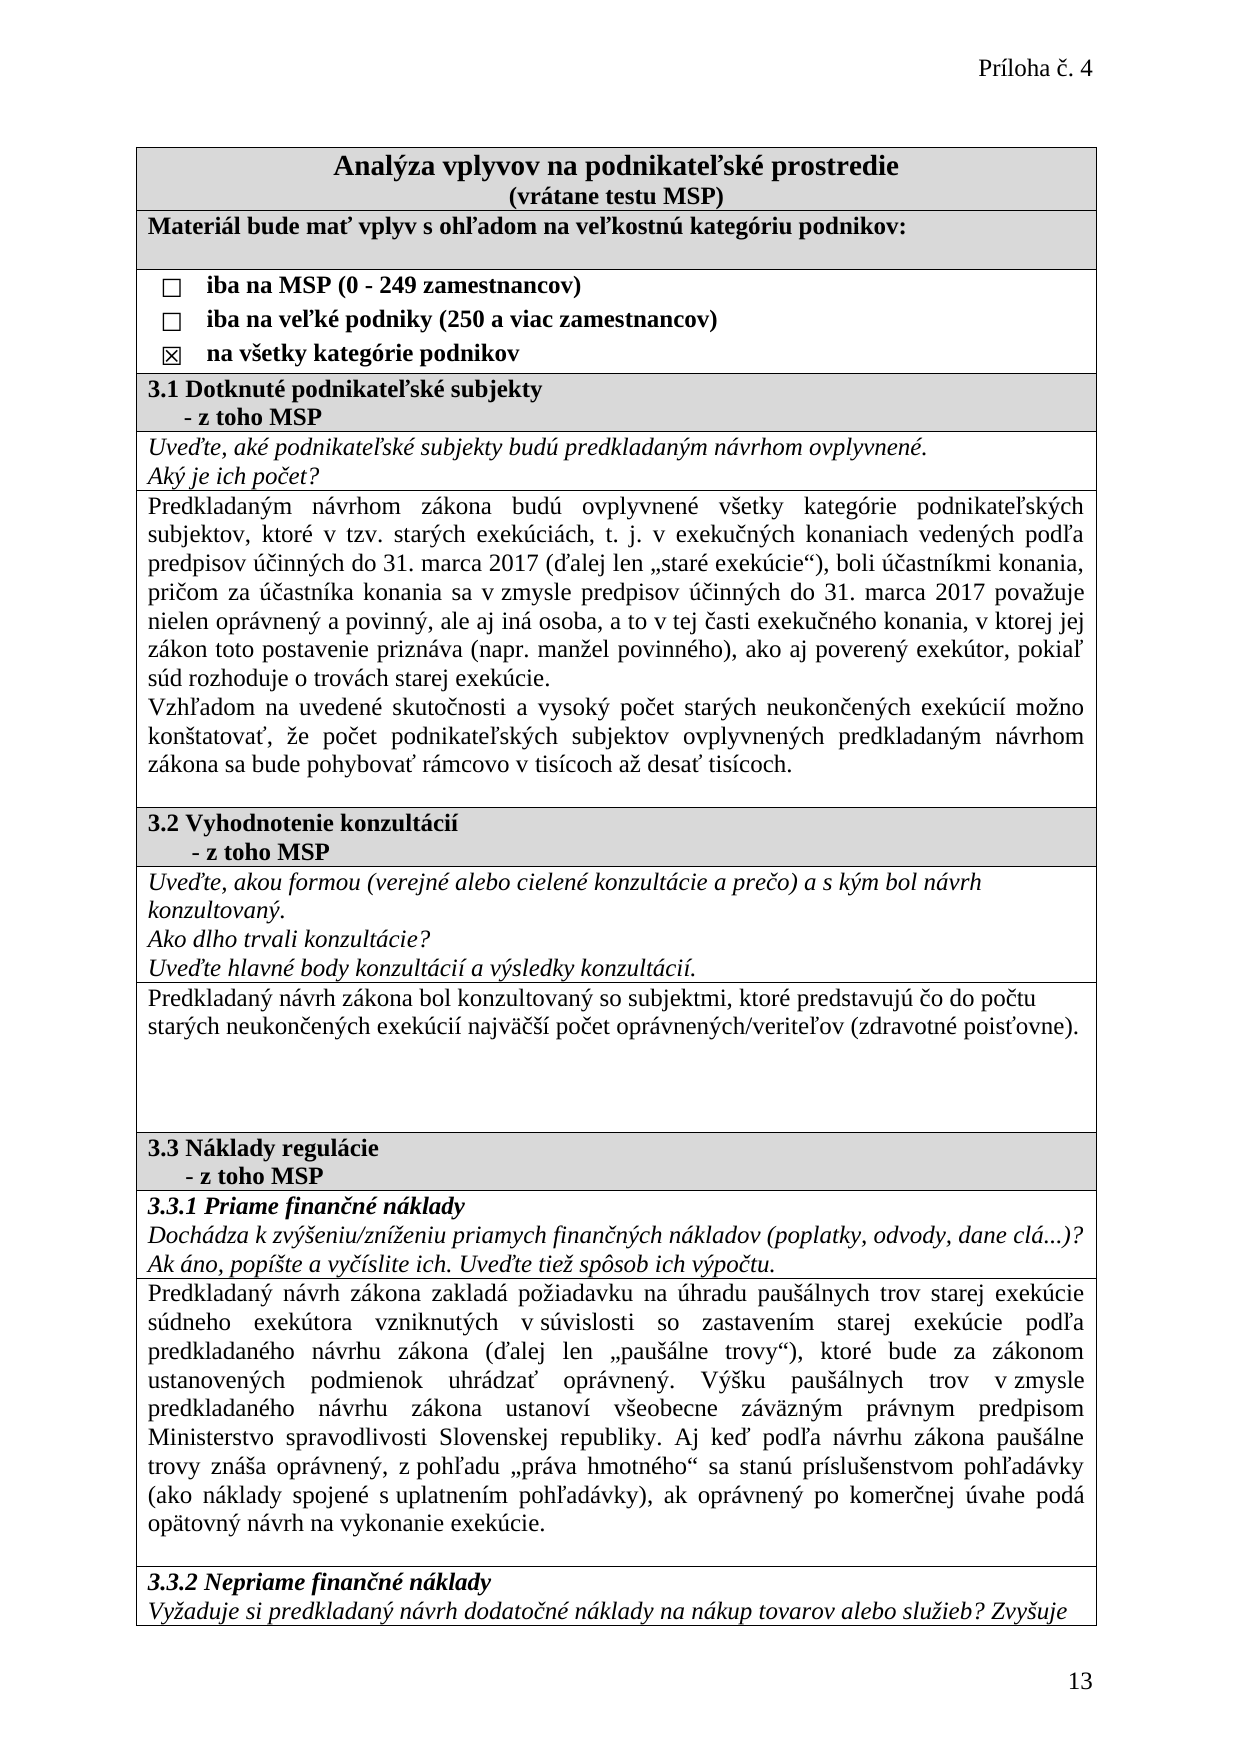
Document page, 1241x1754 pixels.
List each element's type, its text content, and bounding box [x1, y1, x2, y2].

table_cell Materiál bude mať vplyv s ohľadom na veľkostnú kategóriu podnikov: [137, 211, 1096, 269]
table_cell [137, 1567, 1096, 1624]
table_cell Uveďte, akou formou (verejné alebo cielené konzultácie a prečo) a s kým bol návrh konzultovaný. Ako dlho trvali konzultácie? Uveďte hlavné body konzultácií a výsledky konzultácií. [137, 867, 1096, 982]
table_cell 3.1 Dotknuté podnikateľské subjekty - z toho MSP [137, 374, 1096, 431]
table_cell Predkladaný návrh zákona bol konzultovaný so subjektmi, ktoré predstavujú čo do počtu starých neukončených exekúcií najväčší počet oprávnených/veriteľov (zdravotné poisťovne). [137, 983, 1096, 1132]
table_cell [137, 270, 1096, 373]
table_cell 3.2 Vyhodnotenie konzultácií - z toho MSP [137, 808, 1096, 866]
table_cell Predkladaný návrh zákona zakladá požiadavku na úhradu paušálnych trov starej exekúcie súdneho exekútora vzniknutých v súvislosti so zastavením starej exekúcie podľa predkladaného návrhu zákona (ďalej len „paušálne trovy“), ktoré bude za zákonom ustanovených podmienok uhrádzať oprávnený. Výšku paušálnych trov v zmysle predkladaného návrhu zákona ustanoví všeobecne záväzným právnym predpisom Ministerstvo spravodlivosti Slovenskej republiky. Aj keď podľa návrhu zákona paušálne trovy znáša oprávnený, z pohľadu „práva hmotného“ sa stanú príslušenstvom pohľadávky (ako náklady spojené s uplatnením pohľadávky), ak oprávnený po komerčnej úvahe podá opätovný návrh na vykonanie exekúcie. [137, 1279, 1096, 1566]
table_cell Predkladaným návrhom zákona budú ovplyvnené všetky kategórie podnikateľských subjektov, ktoré v tzv. starých exekúciách, t. j. v exekučných konaniach vedených podľa predpisov účinných do 31. marca 2017 (ďalej len „staré exekúcie“), boli účastníkmi konania, pričom za účastníka konania sa v zmysle predpisov účinných do 31. marca 2017 považuje nielen oprávnený a povinný, ale aj iná osoba, a to v tej časti exekučného konania, v ktorej jej zákon toto postavenie priznáva (napr. manžel povinného), ako aj poverený exekútor, pokiaľ súd rozhoduje o trovách starej exekúcie. Vzhľadom na uvedené skutočnosti a vysoký počet starých neukončených exekúcií možno konštatovať, že počet podnikateľských subjektov ovplyvnených predkladaným návrhom zákona sa bude pohybovať rámcovo v tisícoch až desať tisícoch. [137, 491, 1096, 807]
table_cell 3.3.1 Priame finančné náklady Dochádza k zvýšeniu/zníženiu priamych finančných nákladov (poplatky, odvody, dane clá...)? Ak áno, popíšte a vyčíslite ich. Uveďte tiež spôsob ich výpočtu. [137, 1191, 1096, 1277]
table_cell Uveďte, aké podnikateľské subjekty budú predkladaným návrhom ovplyvnené. Aký je ich počet? [137, 432, 1096, 490]
table_header Analýza vplyvov na podnikateľské prostredie (vrátane testu MSP) [137, 148, 1096, 210]
table_cell 3.3 Náklady regulácie - z toho MSP [137, 1133, 1096, 1190]
